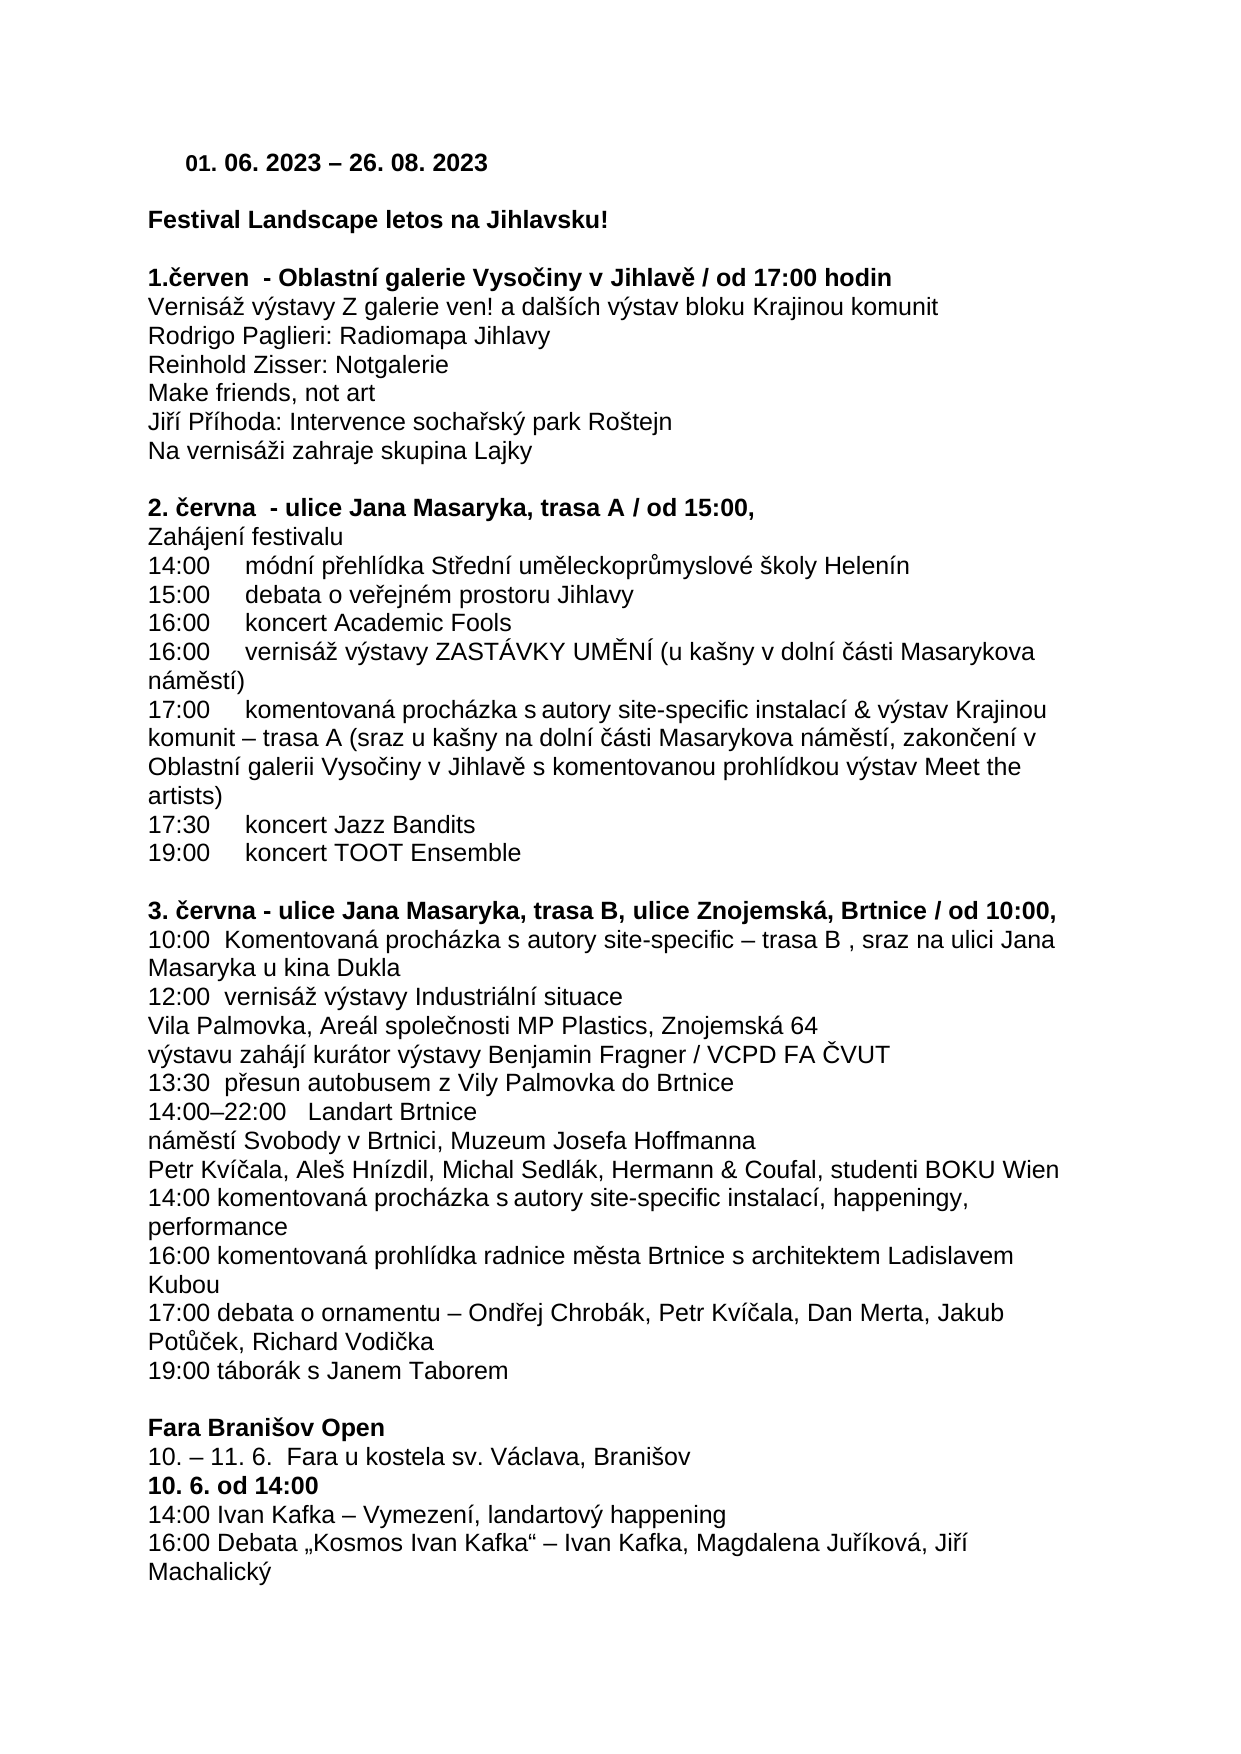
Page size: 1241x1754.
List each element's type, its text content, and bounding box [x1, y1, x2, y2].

text 3. června - ulice Jana Masaryka, trasa B, ulice Znojemská, Brtnice / od 10:00, [148, 896, 1093, 925]
text 13:30 přesun autobusem z Vily Palmovka do Brtnice [148, 1068, 1093, 1097]
text Festival Landscape letos na Jihlavsku! [148, 206, 1093, 234]
text 2. června - ulice Jana Masaryka, trasa A / od 15:00, [148, 493, 1093, 522]
text 16:00 koncert Academic Fools [148, 608, 1093, 637]
text 17:30 koncert Jazz Bandits [148, 810, 1093, 838]
text Fara Branišov Open [148, 1413, 1093, 1442]
text 14:00–22:00 Landart Brtnice [148, 1097, 1093, 1126]
text 17:00 debata o ornamentu – Ondřej Chrobák, Petr Kvíčala, Dan Merta, Jakub Potůček, Richard Vodička [148, 1298, 1093, 1356]
text Vernisáž výstavy Z galerie ven! a dalších výstav bloku Krajinou komunit [148, 292, 1093, 321]
text 14:00 Ivan Kafka – Vymezení, landartový happening [148, 1500, 1093, 1528]
text Na vernisáži zahraje skupina Lajky [148, 436, 1093, 465]
text 14:00 komentovaná procházka s autory site-specific instalací, happeningy, performance [148, 1183, 1093, 1241]
text Vila Palmovka, Areál společnosti MP Plastics, Znojemská 64 [148, 1011, 1093, 1040]
text Reinhold Zisser: Notgalerie [148, 350, 1093, 378]
text 16:00 komentovaná prohlídka radnice města Brtnice s architektem Ladislavem Kubou [148, 1241, 1093, 1298]
text 10. 6. od 14:00 [148, 1471, 1093, 1500]
list 06. 2023 – 26. 08. 2023 [185, 148, 1093, 176]
text 15:00 debata o veřejném prostoru Jihlavy [148, 580, 1093, 608]
text Zahájení festivalu [148, 522, 1093, 551]
text Make friends, not art [148, 378, 1093, 407]
text 12:00 vernisáž výstavy Industriální situace [148, 982, 1093, 1011]
text 19:00 koncert TOOT Ensemble [148, 838, 1093, 867]
text 16:00 Debata „Kosmos Ivan Kafka“ – Ivan Kafka, Magdalena Juříková, Jiří Machalický [148, 1528, 1093, 1586]
text 10:00 Komentovaná procházka s autory site-specific – trasa B , sraz na ulici Jana Masaryka u kina Dukla [148, 925, 1093, 982]
text 10. – 11. 6. Fara u kostela sv. Václava, Branišov [148, 1442, 1093, 1471]
text 14:00 módní přehlídka Střední uměleckoprůmyslové školy Helenín [148, 551, 1093, 580]
text 19:00 táborák s Janem Taborem [148, 1356, 1093, 1385]
text Rodrigo Paglieri: Radiomapa Jihlavy [148, 321, 1093, 350]
text 1.červen - Oblastní galerie Vysočiny v Jihlavě / od 17:00 hodin [148, 263, 1093, 292]
text 17:00 komentovaná procházka s autory site-specific instalací & výstav Krajinou komunit – trasa A (sraz u kašny na dolní části Masarykova náměstí, zakončení v Oblastní galerii Vysočiny v Jihlavě s komentovanou prohlídkou výstav Meet the artists) [148, 695, 1093, 810]
text výstavu zahájí kurátor výstavy Benjamin Fragner / VCPD FA ČVUT [148, 1040, 1093, 1068]
text Petr Kvíčala, Aleš Hnízdil, Michal Sedlák, Hermann & Coufal, studenti BOKU Wien [148, 1155, 1093, 1183]
text náměstí Svobody v Brtnici, Muzeum Josefa Hoffmanna [148, 1126, 1093, 1155]
text 16:00 vernisáž výstavy ZASTÁVKY UMĚNÍ (u kašny v dolní části Masarykova náměstí) [148, 637, 1093, 695]
text Jiří Příhoda: Intervence sochařský park Roštejn [148, 407, 1093, 436]
